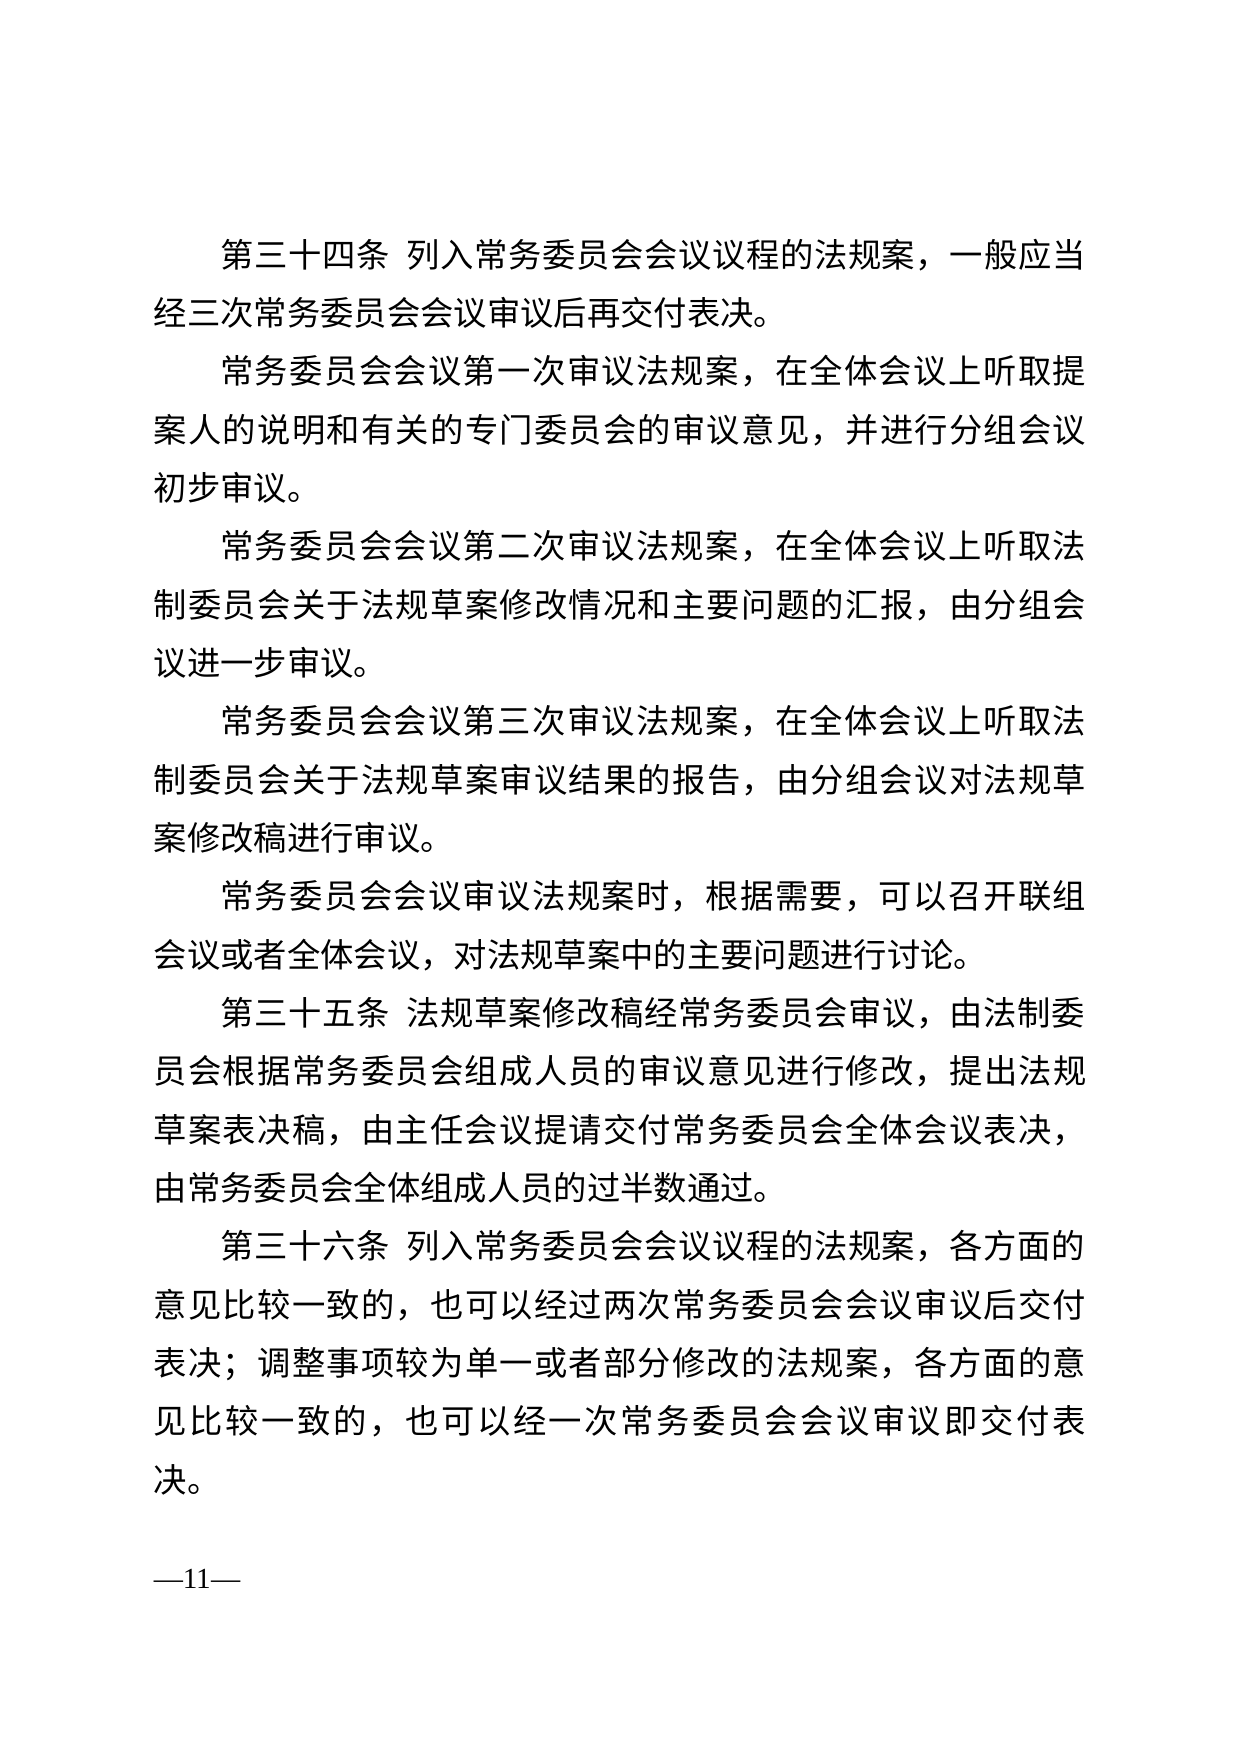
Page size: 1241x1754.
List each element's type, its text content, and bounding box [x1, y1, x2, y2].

text 常务委员会会议第三次审议法规案，在全体会议上听取法制委员会关于法规草案审议结果的报告，由分组会议对法规草案修改稿进行审议。 [153, 685, 1087, 860]
text 常务委员会会议第二次审议法规案，在全体会议上听取法制委员会关于法规草案修改情况和主要问题的汇报，由分组会议进一步审议。 [153, 510, 1087, 685]
text 常务委员会会议第一次审议法规案，在全体会议上听取提案人的说明和有关的专门委员会的审议意见，并进行分组会议初步审议。 [153, 335, 1087, 510]
text 常务委员会会议审议法规案时，根据需要，可以召开联组会议或者全体会议，对法规草案中的主要问题进行讨论。 [153, 860, 1087, 977]
text 第三十五条 法规草案修改稿经常务委员会审议，由法制委员会根据常务委员会组成人员的审议意见进行修改，提出法规草案表决稿，由主任会议提请交付常务委员会全体会议表决，由常务委员会全体组成人员的过半数通过。 [153, 977, 1087, 1210]
text 第三十四条 列入常务委员会会议议程的法规案，一般应当经三次常务委员会会议审议后再交付表决。 [153, 218, 1087, 335]
text 第三十六条 列入常务委员会会议议程的法规案，各方面的意见比较一致的，也可以经过两次常务委员会会议审议后交付表决；调整事项较为单一或者部分修改的法规案，各方面的意见比较一致的，也可以经一次常务委员会会议审议即交付表决。 [153, 1210, 1087, 1502]
